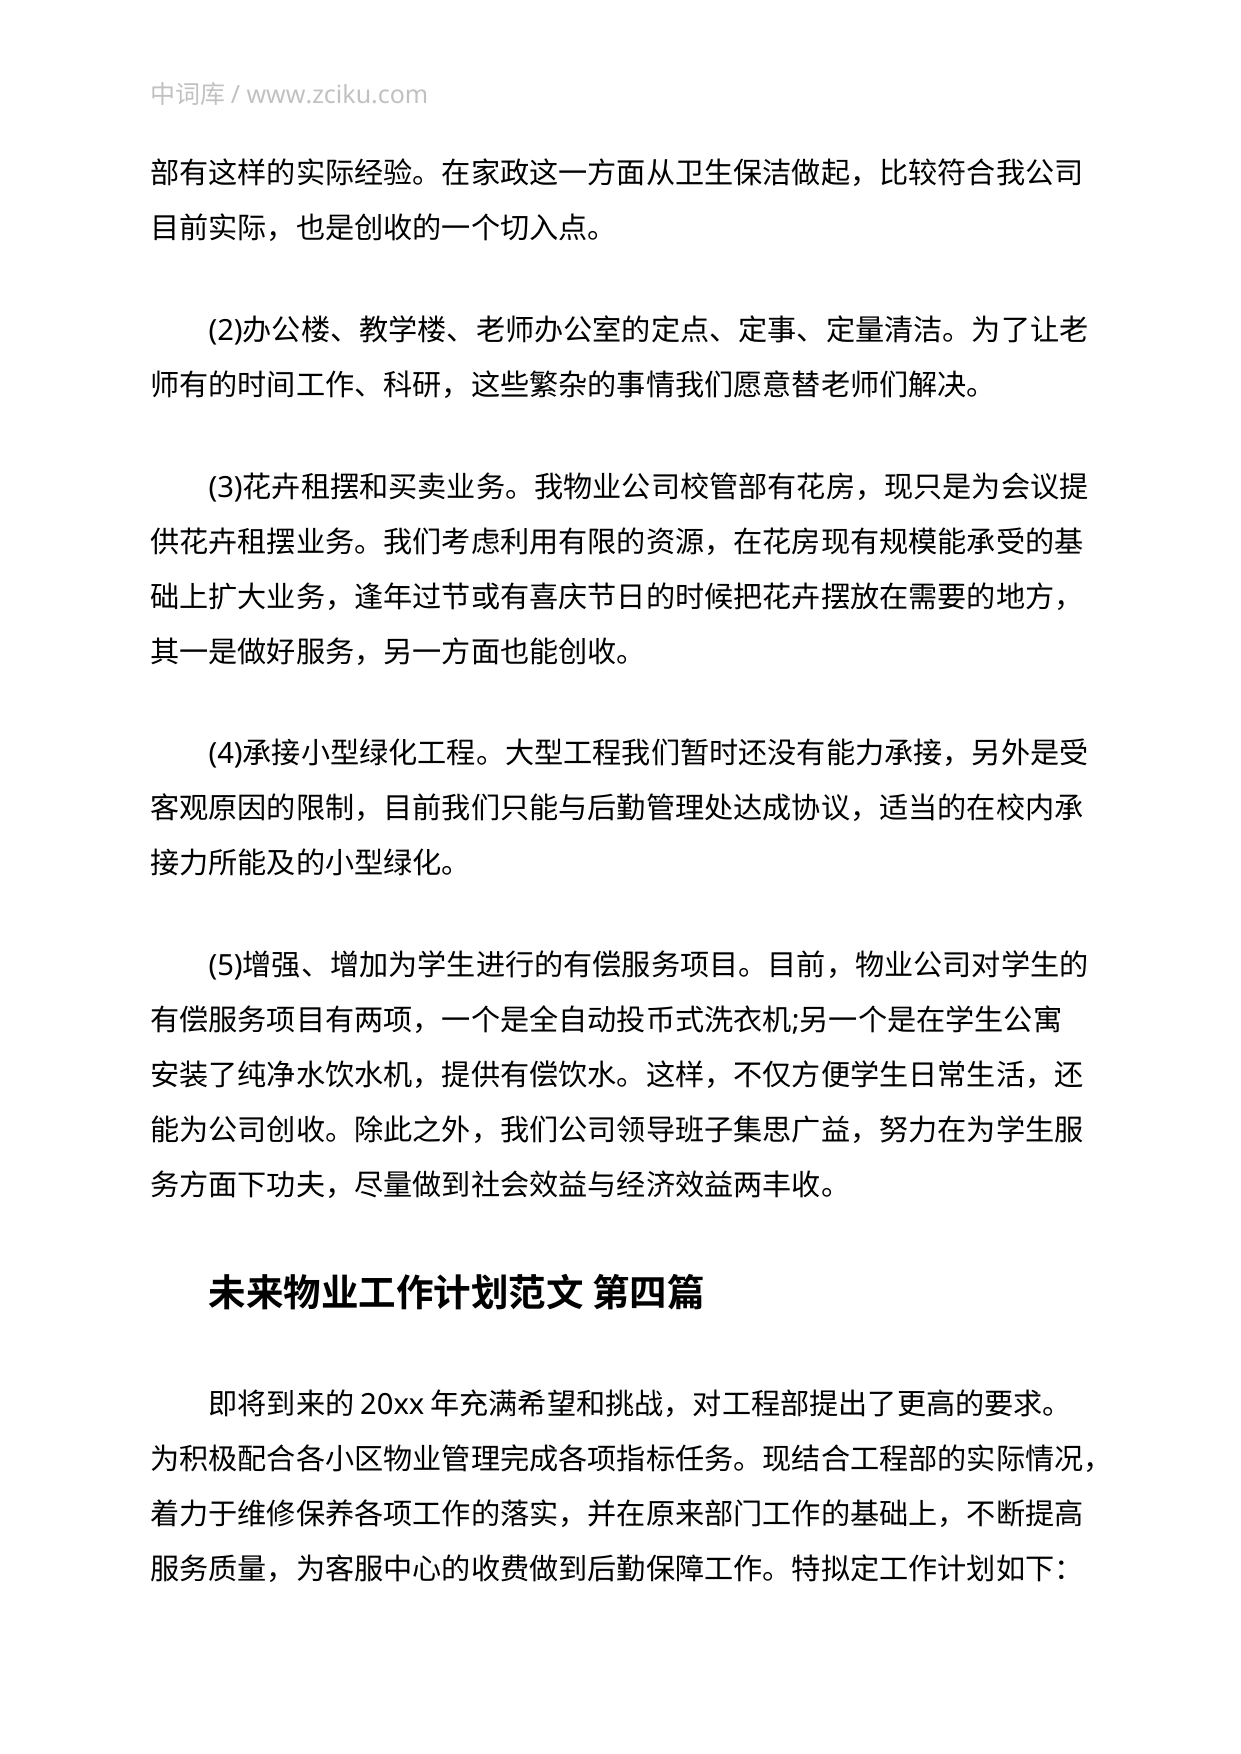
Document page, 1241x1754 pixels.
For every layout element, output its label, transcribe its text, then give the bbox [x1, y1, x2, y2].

text (2)办公楼、教学楼、老师办公室的定点、定事、定量清洁。为了让老师有的时间工作、科研，这些繁杂的事情我们愿意替老师们解决。 [150, 307, 1090, 404]
text (5)增强、增加为学生进行的有偿服务项目。目前，物业公司对学生的有偿服务项目有两项，一个是全自动投币式洗衣机;另一个是在学生公寓安装了纯净水饮水机，提供有偿饮水。这样，不仅方便学生日常生活，还能为公司创收。除此之外，我们公司领导班子集思广益，努力在为学生服务方面下功夫，尽量做到社会效益与经济效益两丰收。 [150, 942, 1090, 1204]
text (4)承接小型绿化工程。大型工程我们暂时还没有能力承接，另外是受客观原因的限制，目前我们只能与后勤管理处达成协议，适当的在校内承接力所能及的小型绿化。 [150, 730, 1090, 882]
text 即将到来的20xx年充满希望和挑战，对工程部提出了更高的要求。为积极配合各小区物业管理完成各项指标任务。现结合工程部的实际情况，着力于维修保养各项工作的落实，并在原来部门工作的基础上，不断提高服务质量，为客服中心的收费做到后勤保障工作。特拟定工作计划如下： [150, 1381, 1090, 1588]
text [150, 150, 1090, 247]
text 未来物业工作计划范文 第四篇 [150, 1263, 1090, 1317]
text (3)花卉租摆和买卖业务。我物业公司校管部有花房，现只是为会议提供花卉租摆业务。我们考虑利用有限的资源，在花房现有规模能承受的基础上扩大业务，逢年过节或有喜庆节日的时候把花卉摆放在需要的地方，其一是做好服务，另一方面也能创收。 [150, 463, 1090, 671]
